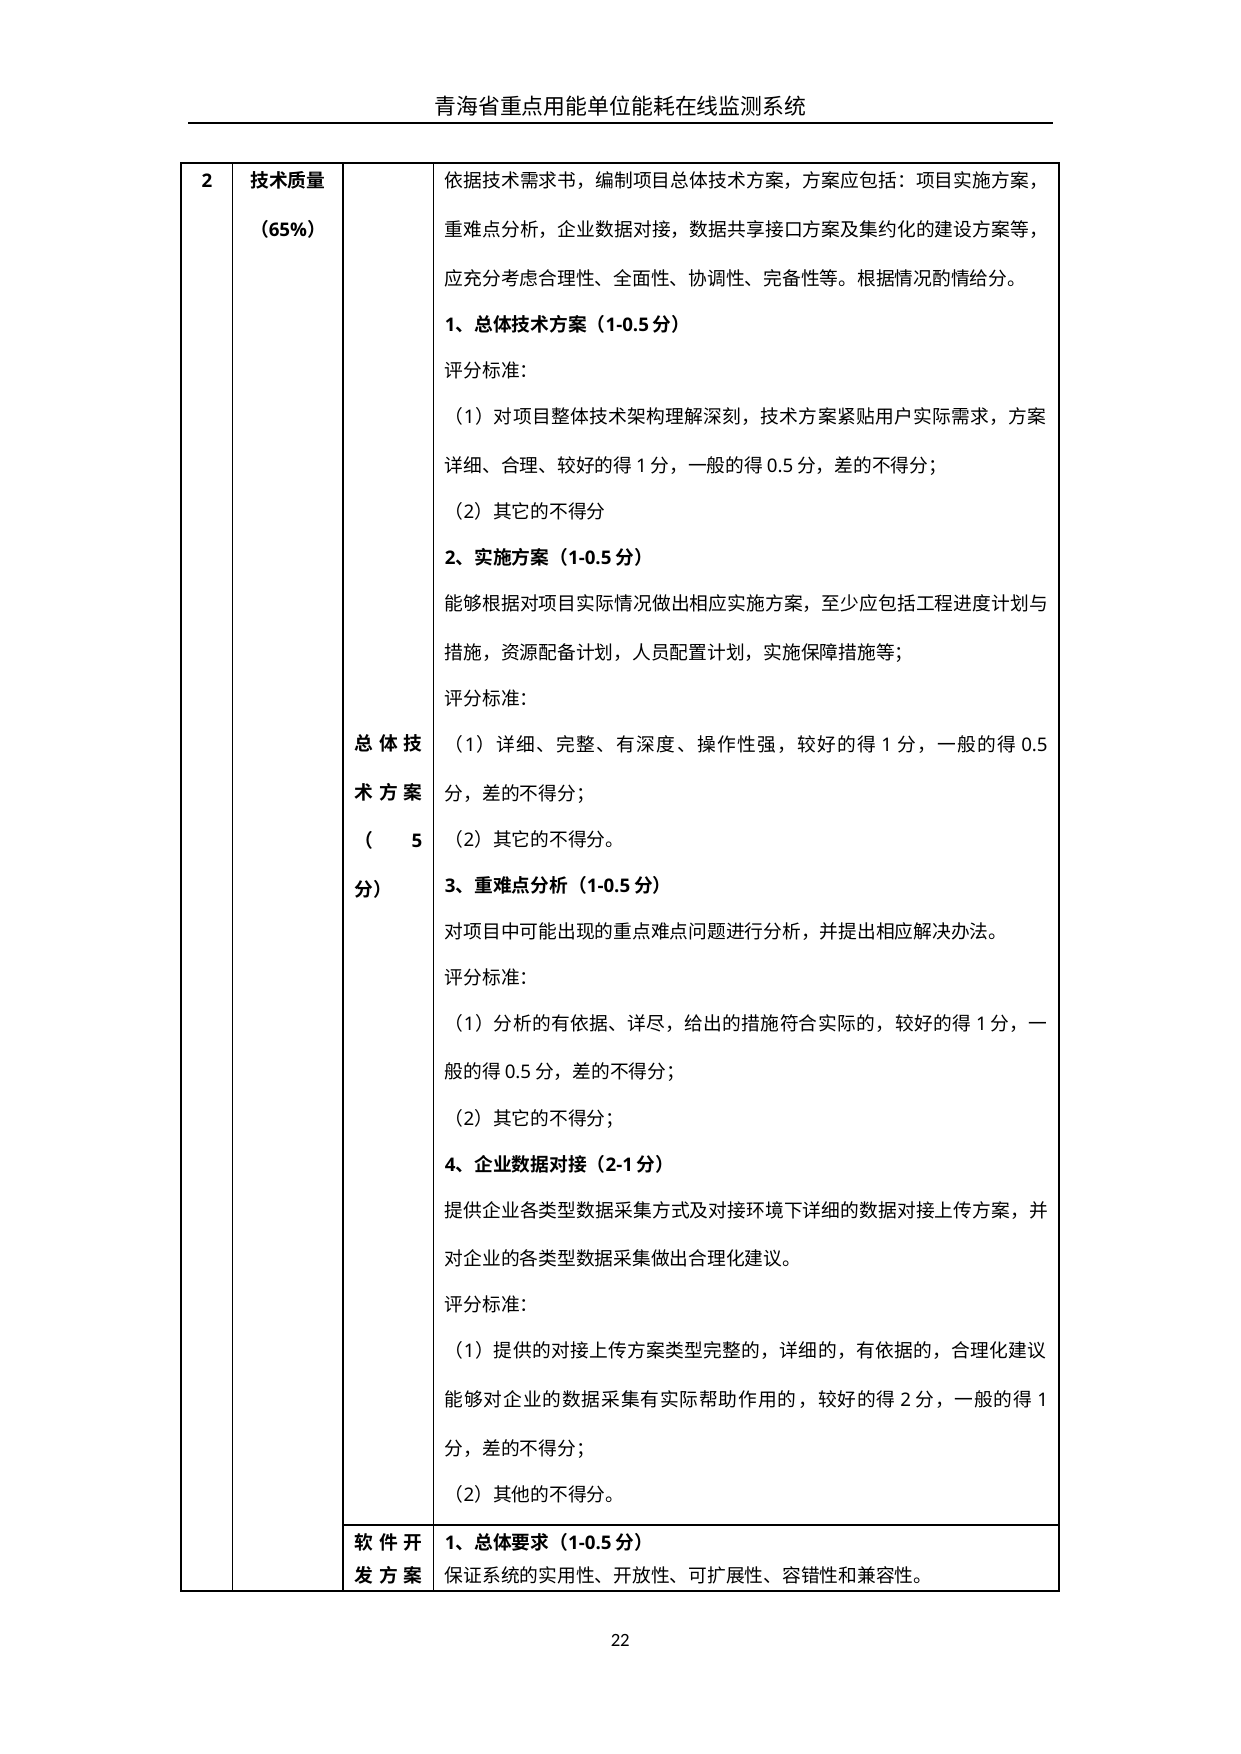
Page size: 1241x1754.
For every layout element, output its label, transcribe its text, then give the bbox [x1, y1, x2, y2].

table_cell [434, 1526, 1058, 1590]
table_cell 技术质量（65%） [233, 164, 342, 1590]
table_cell 软件开发方案（5分） [344, 1526, 433, 1590]
table_cell 依据技术需求书，编制项目总体技术方案，方案应包括：项目实施方案，重难点分析，企业数据对接，数据共享接口方案及集约化的建设方案等，应充分考虑合理性、全面性、协调性、完备性等。根据情况酌情给分。 1、总体技术方案（1-0.5分） 评分标准： （1）对项目整体技术架构理解深刻，技术方案紧贴用户实际需求，方案详细、合理、较好的得1分，一般的得0.5分，差的不得分； （2）其它的不得分 2、实施方案（1-0.5分） 能够根据对项目实际情况做出相应实施方案，至少应包括工程进度计划与措施，资源配备计划，人员配置计划，实施保障措施等； 评分标准： （1）详细、完整、有深度、操作性强，较好的得1分，一般的得0.5分，差的不得分； （2）其它的不得分。 3、重难点分析（1-0.5分） 对项目中可能出现的重点难点问题进行分析，并提出相应解决办法。 评分标准： （1）分析的有依据、详尽，给出的措施符合实际的，较好的得1分，一般的得0.5分，差的不得分； （2）其它的不得分； 4、企业数据对接（2-1分） 提供企业各类型数据采集方式及对接环境下详细的数据对接上传方案，并对企业的各类型数据采集做出合理化建议。 评分标准： （1）提供的对接上传方案类型完整的，详细的，有依据的，合理化建议能够对企业的数据采集有实际帮助作用的，较好的得2分，一般的得1分，差的不得分； （2）其他的不得分。 [434, 164, 1058, 1524]
table_cell 2 [182, 164, 232, 1590]
table_cell 总体技术方案（5分） [344, 164, 433, 1524]
